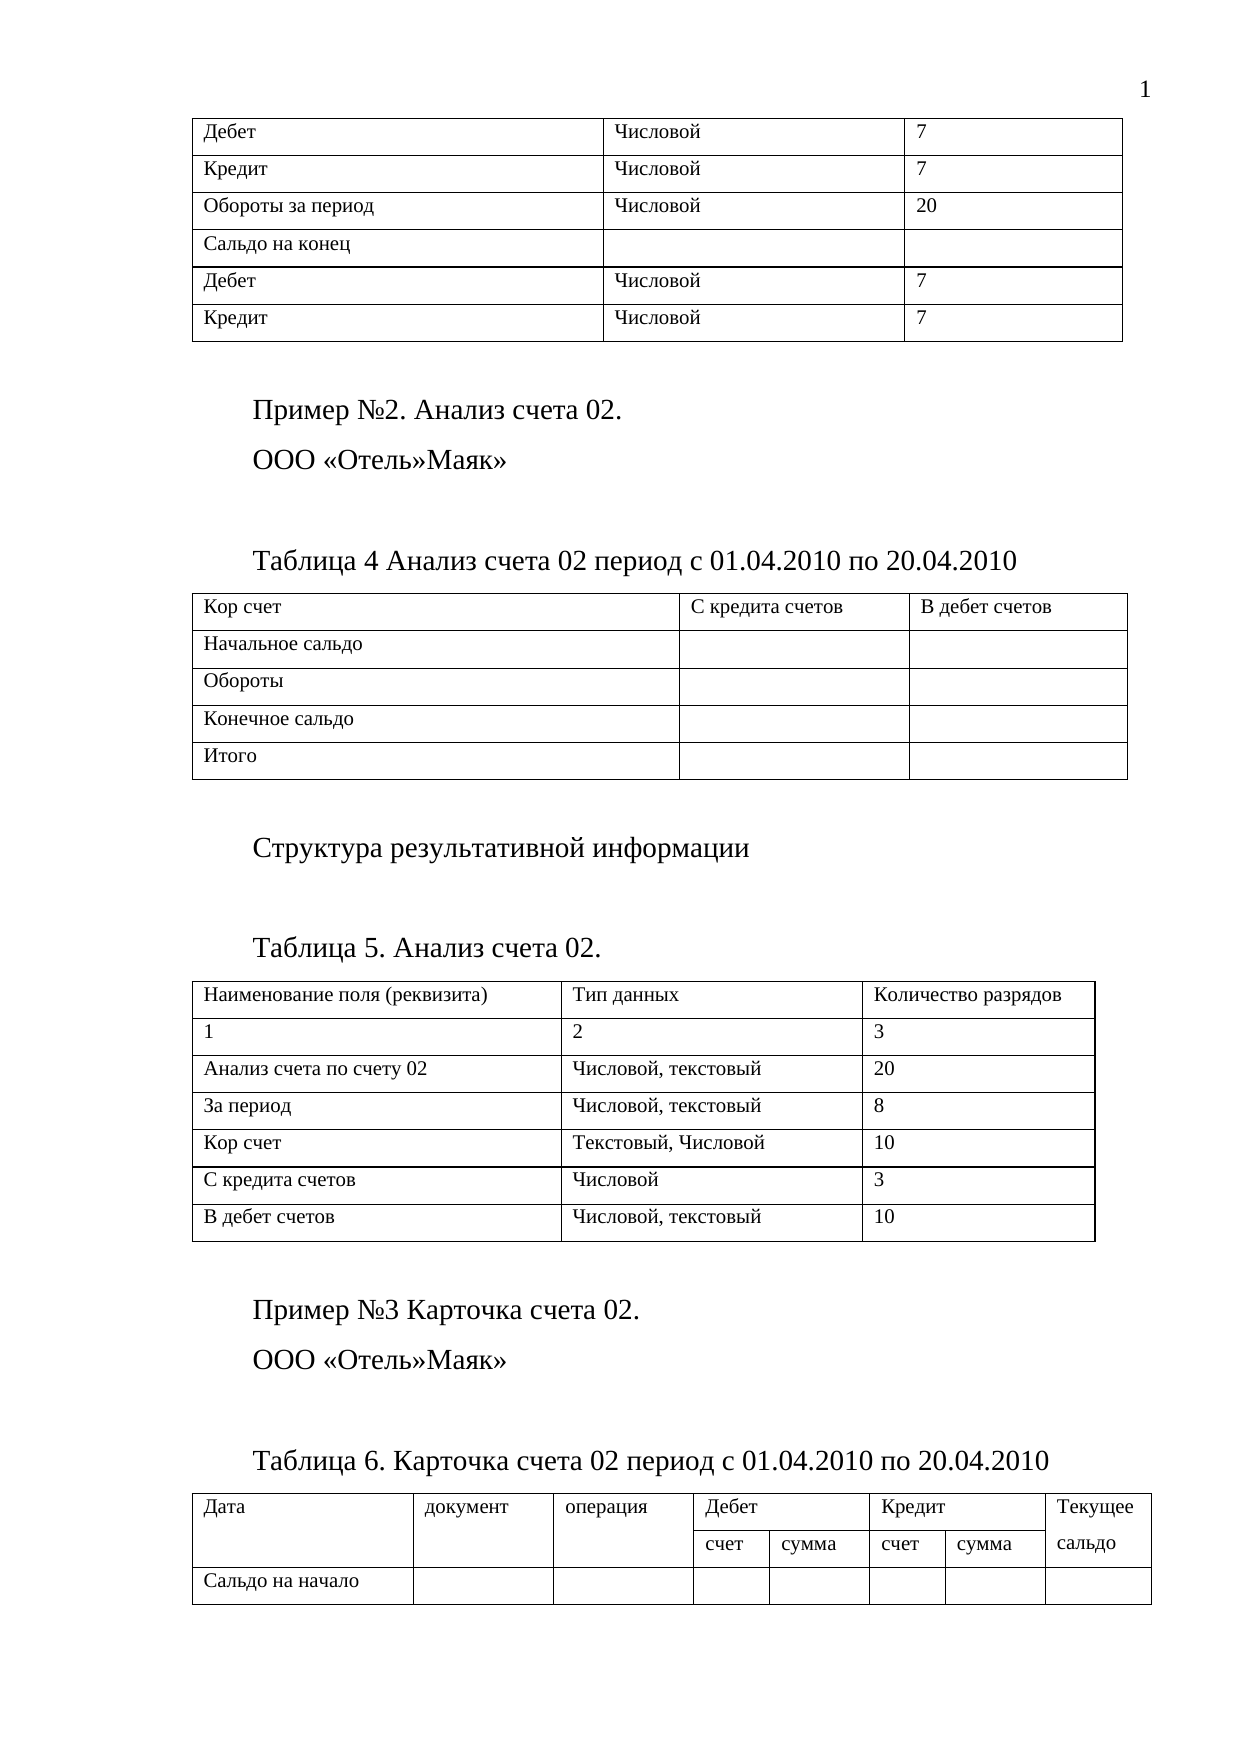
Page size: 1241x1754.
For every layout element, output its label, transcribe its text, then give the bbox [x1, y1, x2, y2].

table_header Кор счет [193, 594, 679, 630]
table_cell Числовой, текстовый [562, 1093, 862, 1129]
table_cell Числовой [604, 268, 904, 303]
table_cell [910, 669, 1127, 704]
table_cell Сальдо на конец [193, 230, 603, 266]
table_cell 7 [905, 305, 1122, 341]
table_cell Числовой [604, 305, 904, 341]
table_cell С кредита счетов [193, 1168, 561, 1203]
table_cell [680, 631, 909, 667]
text Пример №2. Анализ счета 02. [177, 392, 1152, 426]
table_cell 8 [863, 1093, 1094, 1129]
table_cell [910, 743, 1127, 779]
table_cell [554, 1568, 693, 1604]
table_cell 3 [863, 1019, 1094, 1055]
table_cell Числовой [604, 156, 904, 192]
table_cell В дебет счетов [193, 1205, 561, 1241]
table_cell 20 [905, 193, 1122, 229]
table_cell Текстовый, Числовой [562, 1130, 862, 1166]
table_cell [946, 1568, 1045, 1604]
text Пример №3 Карточка счета 02. [177, 1292, 1152, 1325]
table_cell 7 [905, 268, 1122, 303]
table_cell счет [870, 1531, 945, 1567]
table_cell [694, 1568, 769, 1604]
table_cell [680, 669, 909, 704]
table_cell 10 [863, 1205, 1094, 1241]
table_cell 3 [863, 1168, 1094, 1203]
table_cell Сальдо на начало [193, 1568, 413, 1604]
table_header документ [414, 1494, 553, 1567]
table_header Дата [193, 1494, 413, 1567]
table_header Дебет [694, 1494, 869, 1530]
table_cell Итого [193, 743, 679, 779]
table_header Тип данных [562, 982, 862, 1018]
table_cell Начальное сальдо [193, 631, 679, 667]
table_header Текущее сальдо [1046, 1494, 1151, 1567]
table_cell Кредит [193, 305, 603, 341]
table_cell 7 [905, 119, 1122, 155]
table_cell 20 [863, 1056, 1094, 1092]
table_cell сумма [946, 1531, 1045, 1567]
table_cell [910, 631, 1127, 667]
text Структура результативной информации [177, 830, 1152, 863]
table_cell Числовой, текстовый [562, 1056, 862, 1092]
table_cell [770, 1568, 869, 1604]
table_cell [604, 230, 904, 266]
table_cell 1 [193, 1019, 561, 1055]
table_cell Обороты за период [193, 193, 603, 229]
table_cell Кредит [193, 156, 603, 192]
table_cell [910, 706, 1127, 742]
table_cell 7 [905, 156, 1122, 192]
table_cell [905, 230, 1122, 266]
text ООО «Отель»Маяк» [177, 442, 1152, 476]
table_cell Дебет [193, 268, 603, 303]
table_cell Числовой [604, 119, 904, 155]
table_cell [870, 1568, 945, 1604]
table_cell Конечное сальдо [193, 706, 679, 742]
table_cell 10 [863, 1130, 1094, 1166]
table_cell Кор счет [193, 1130, 561, 1166]
table_cell [414, 1568, 553, 1604]
table_header Кредит [870, 1494, 1045, 1530]
table_cell Дебет [193, 119, 603, 155]
table_cell Числовой [562, 1168, 862, 1203]
table_cell 2 [562, 1019, 862, 1055]
table_cell [680, 743, 909, 779]
table_cell Числовой [604, 193, 904, 229]
table_cell Анализ счета по счету 02 [193, 1056, 561, 1092]
table_cell За период [193, 1093, 561, 1129]
text Таблица 6. Карточка счета 02 период с 01.04.2010 по 20.04.2010 [177, 1443, 1152, 1476]
table_header С кредита счетов [680, 594, 909, 630]
table_header В дебет счетов [910, 594, 1127, 630]
table_cell Обороты [193, 669, 679, 704]
text Таблица 4 Анализ счета 02 период с 01.04.2010 по 20.04.2010 [177, 543, 1152, 576]
table_cell сумма [770, 1531, 869, 1567]
table_cell [680, 706, 909, 742]
table_header операция [554, 1494, 693, 1567]
table_cell Числовой, текстовый [562, 1205, 862, 1241]
table_cell [1046, 1568, 1151, 1604]
table_cell счет [694, 1531, 769, 1567]
table_header Наименование поля (реквизита) [193, 982, 561, 1018]
text Таблица 5. Анализ счета 02. [177, 931, 1152, 964]
text ООО «Отель»Маяк» [177, 1342, 1152, 1376]
table_header Количество разрядов [863, 982, 1094, 1018]
